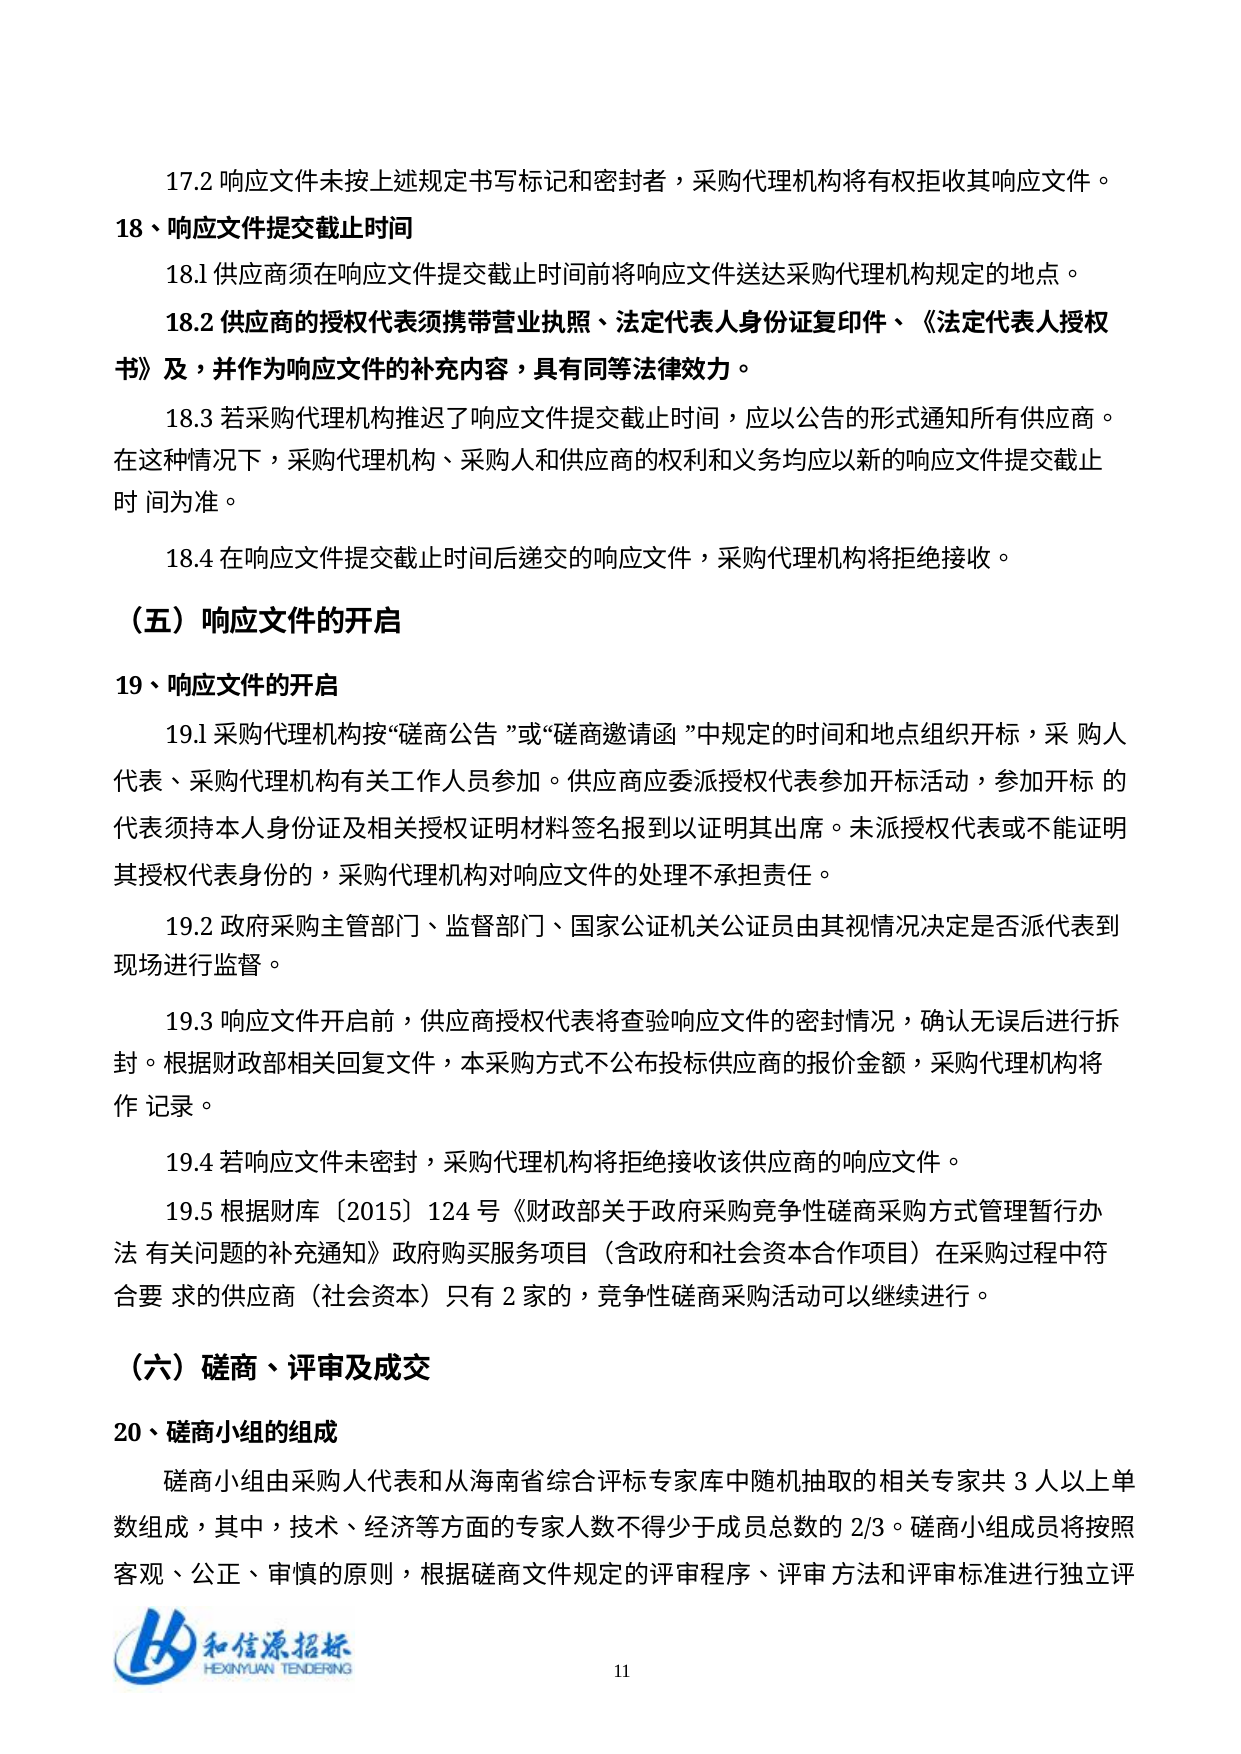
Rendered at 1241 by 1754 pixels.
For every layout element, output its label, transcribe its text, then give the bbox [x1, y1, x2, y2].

text 19.3 响应文件开启前，供应商授权代表将查验响应文件的密封情况，确认无误后进行拆 封。根据财政部相关回复文件，本采购方式不公布投标供应商的报价金额，采购代理机构将作 记录。 [113, 1003, 1128, 1122]
text 18.3 若采购代理机构推迟了响应文件提交截止时间，应以公告的形式通知所有供应商。 在这种情况下，采购代理机构、采购人和供应商的权利和义务均应以新的响应文件提交截止时 间为准。 [113, 401, 1128, 519]
text （五）响应文件的开启 [114, 603, 1136, 639]
text 18.2 供应商的授权代表须携带营业执照、法定代表人身份证复印件、《法定代表人授权 [165, 306, 1136, 337]
text 19.l 采购代理机构按“磋商公告 ”或“磋商邀请函 ”中规定的时间和地点组织开标，采 购人代表、采购代理机构有关工作人员参加。供应商应委派授权代表参加开标活动，参加开标 的代表须持本人身份证及相关授权证明材料签名报到以证明其出席。未派授权代表或不能证明 其授权代表身份的，采购代理机构对响应文件的处理不承担责任。 [113, 717, 1128, 892]
text 19.4 若响应文件未密封，采购代理机构将拒绝接收该供应商的响应文件。 [165, 1146, 1136, 1177]
text （六）磋商、评审及成交 [114, 1349, 1136, 1386]
text 18、响应文件提交截止时间 [115, 212, 1136, 243]
text 19.5 根据财库〔2015〕124 号《财政部关于政府采购竞争性磋商采购方式管理暂行办法 有关问题的补充通知》政府购买服务项目（含政府和社会资本合作项目）在采购过程中符合要 求的供应商（社会资本）只有 2 家的，竞争性磋商采购活动可以继续进行。 [113, 1194, 1128, 1312]
picture [112, 1606, 356, 1693]
text 19、响应文件的开启 [115, 670, 1136, 701]
text 20、磋商小组的组成 [114, 1417, 1136, 1448]
text 书》及，并作为响应文件的补充内容，具有同等法律效力。 [114, 353, 1136, 384]
text 19.2 政府采购主管部门、监督部门、国家公证机关公证员由其视情况决定是否派代表到 现场进行监督。 [114, 908, 1128, 982]
text 18.4 在响应文件提交截止时间后递交的响应文件，采购代理机构将拒绝接收。 [165, 543, 1136, 574]
text 磋商小组由采购人代表和从海南省综合评标专家库中随机抽取的相关专家共 3 人以上单 数组成，其中，技术、经济等方面的专家人数不得少于成员总数的 2/3。磋商小组成员将按照 客观、公正、审慎的原则，根据磋商文件规定的评审程序、评审方法和评审标准进行独立评审。 [114, 1463, 1136, 1637]
text 17.2 响应文件未按上述规定书写标记和密封者，采购代理机构将有权拒收其响应文件。 [165, 165, 1136, 196]
text 18.l 供应商须在响应文件提交截止时间前将响应文件送达采购代理机构规定的地点。 [165, 259, 1136, 290]
text 11 [613, 1664, 1136, 1680]
